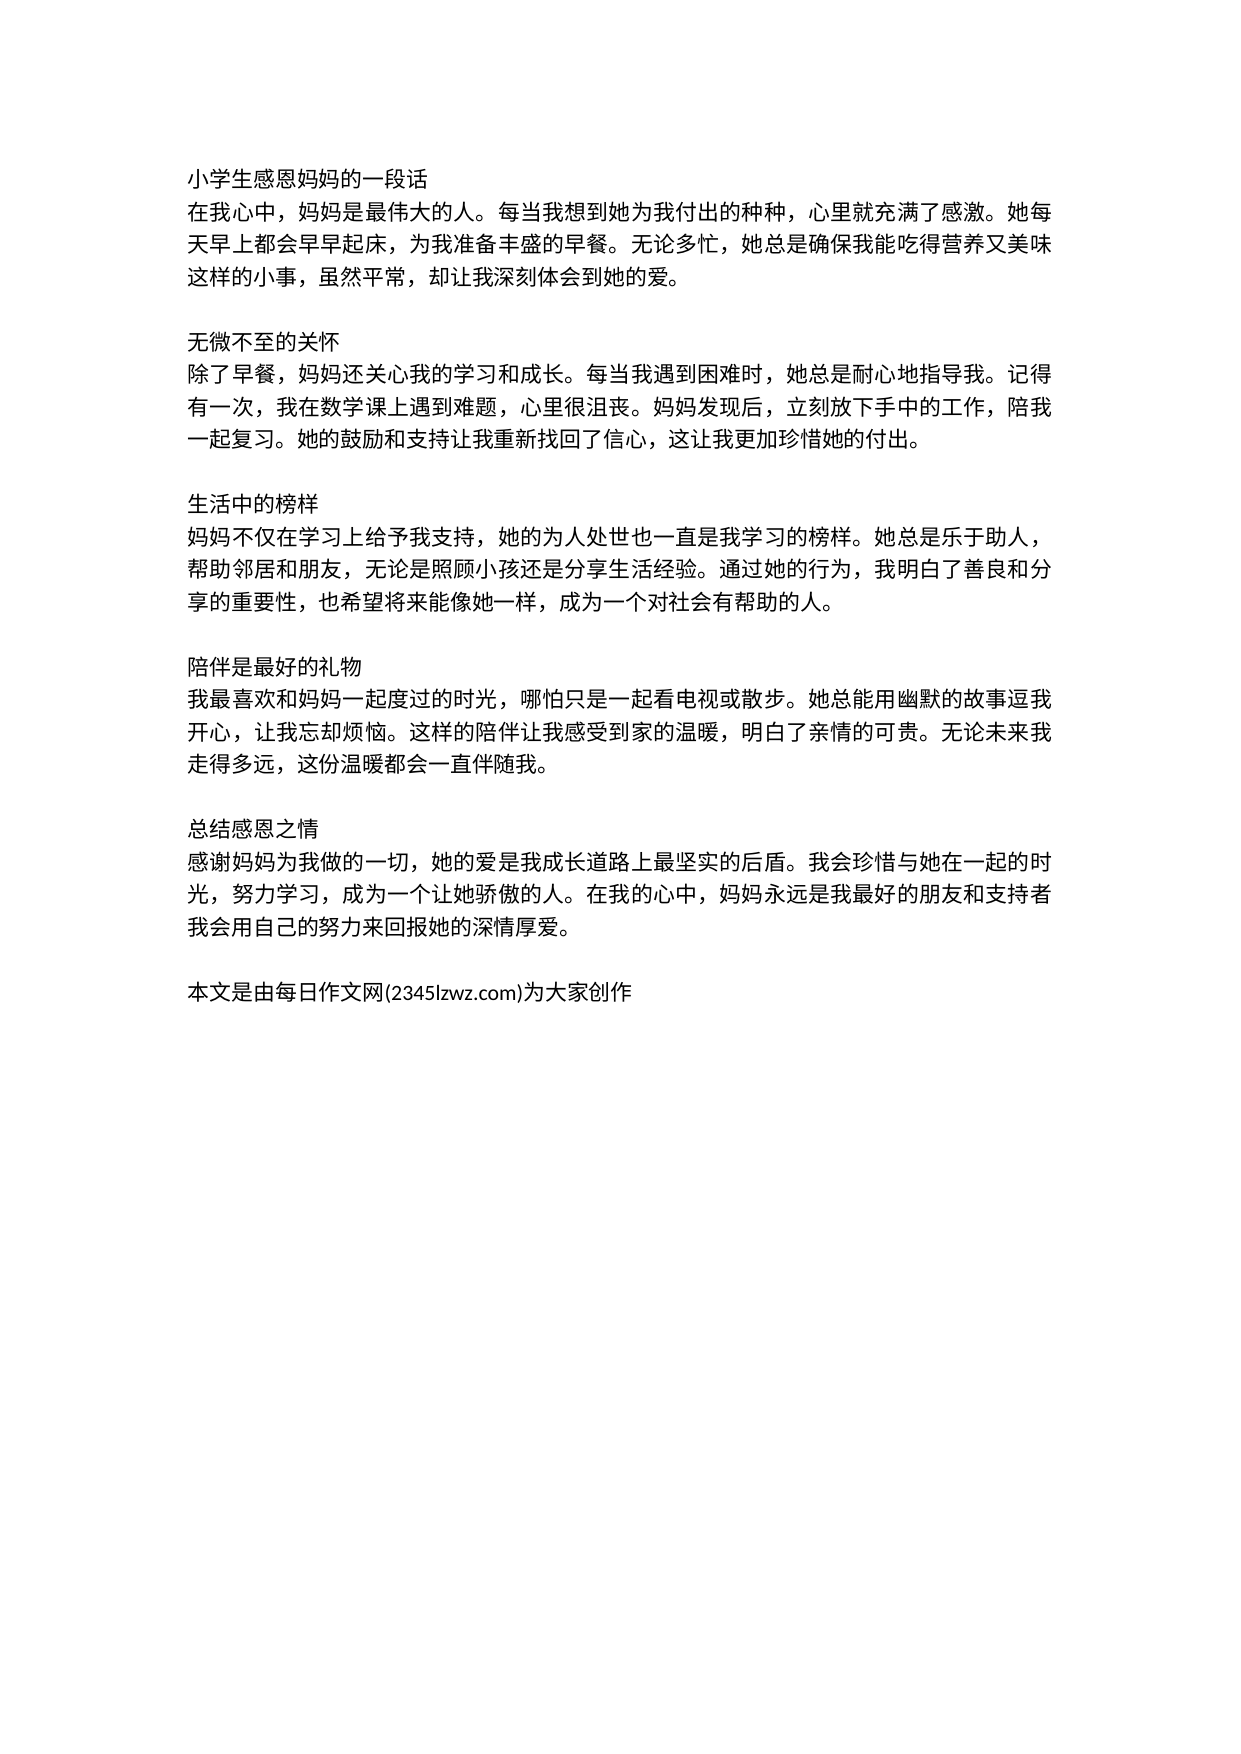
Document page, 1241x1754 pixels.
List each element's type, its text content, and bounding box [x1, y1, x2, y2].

text 无微不至的关怀 [187, 324, 1053, 357]
text 本文是由每日作文网(2345lzwz.com)为大家创作 [187, 974, 1053, 1007]
text 陪伴是最好的礼物 [187, 649, 1053, 682]
text 在我心中，妈妈是最伟大的人。每当我想到她为我付出的种种，心里就充满了感激。她每天早上都会早早起床，为我准备丰盛的早餐。无论多忙，她总是确保我能吃得营养又美味。这样的小事，虽然平常，却让我深刻体会到她的爱。 [187, 194, 1053, 292]
text 妈妈不仅在学习上给予我支持，她的为人处世也一直是我学习的榜样。她总是乐于助人，帮助邻居和朋友，无论是照顾小孩还是分享生活经验。通过她的行为，我明白了善良和分享的重要性，也希望将来能像她一样，成为一个对社会有帮助的人。 [187, 519, 1053, 617]
text 小学生感恩妈妈的一段话 [187, 162, 1053, 194]
text 感谢妈妈为我做的一切，她的爱是我成长道路上最坚实的后盾。我会珍惜与她在一起的时光，努力学习，成为一个让她骄傲的人。在我的心中，妈妈永远是我最好的朋友和支持者，我会用自己的努力来回报她的深情厚爱。 [187, 844, 1053, 942]
text 总结感恩之情 [187, 812, 1053, 844]
text 生活中的榜样 [187, 487, 1053, 519]
text 我最喜欢和妈妈一起度过的时光，哪怕只是一起看电视或散步。她总能用幽默的故事逗我开心，让我忘却烦恼。这样的陪伴让我感受到家的温暖，明白了亲情的可贵。无论未来我走得多远，这份温暖都会一直伴随我。 [187, 682, 1053, 779]
text 除了早餐，妈妈还关心我的学习和成长。每当我遇到困难时，她总是耐心地指导我。记得有一次，我在数学课上遇到难题，心里很沮丧。妈妈发现后，立刻放下手中的工作，陪我一起复习。她的鼓励和支持让我重新找回了信心，这让我更加珍惜她的付出。 [187, 357, 1053, 454]
